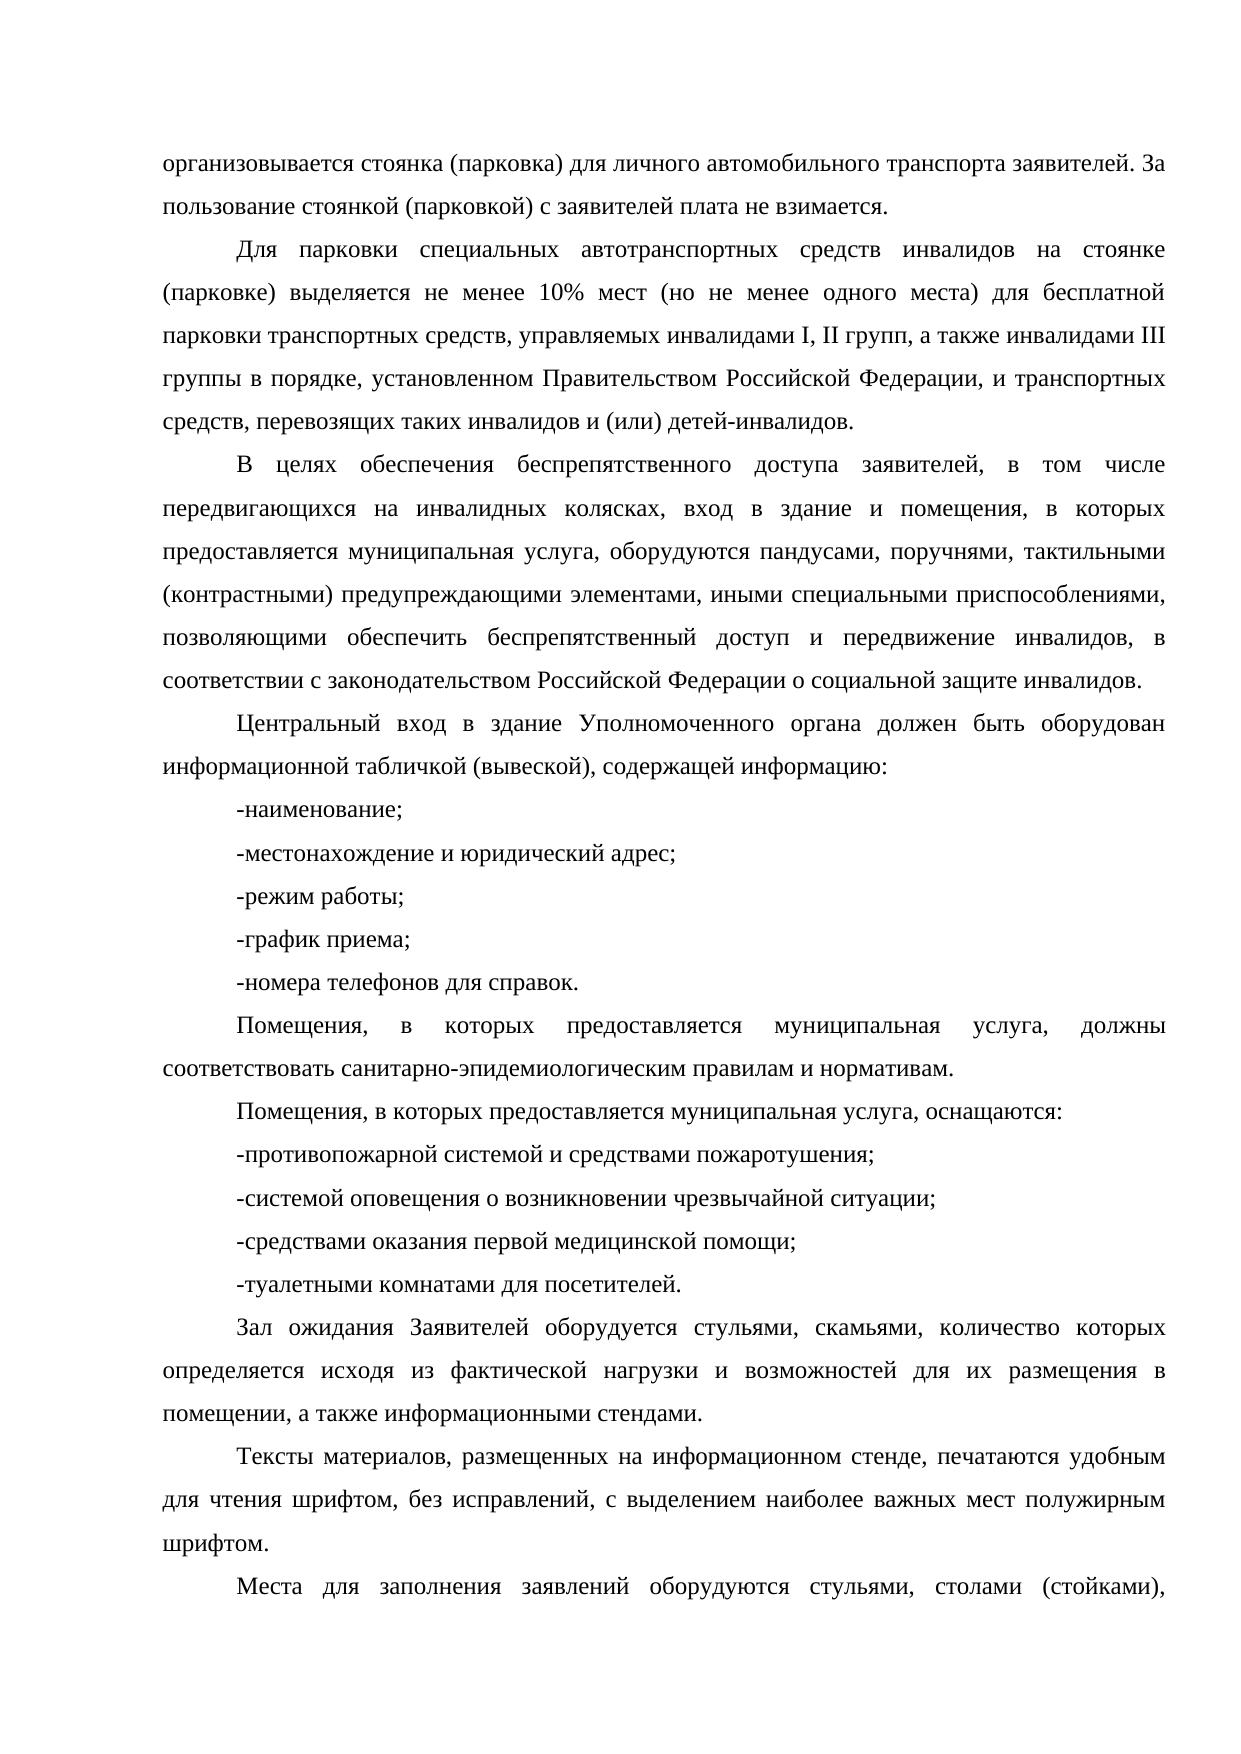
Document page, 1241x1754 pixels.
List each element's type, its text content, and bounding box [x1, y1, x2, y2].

text Зал ожидания Заявителей оборудуется стульями, скамьями, количество которых определяется исходя из фактической нагрузки и возможностей для их размещения в помещении, а также информационными стендами. [162, 1312, 1167, 1427]
text -график приема; [162, 924, 1167, 953]
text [162, 1571, 1167, 1599]
text Помещения, в которых предоставляется муниципальная услуга, оснащаются: [162, 1096, 1167, 1125]
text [162, 148, 1167, 219]
text -наименование; [162, 794, 1167, 823]
text Для парковки специальных автотранспортных средств инвалидов на стоянке (парковке) выделяется не менее 10% мест (но не менее одного места) для бесплатной парковки транспортных средств, управляемых инвалидами I, II групп, а также инвалидами III группы в порядке, установленном Правительством Российской Федерации, и транспортных средств, перевозящих таких инвалидов и (или) детей-инвалидов. [162, 234, 1167, 435]
text Тексты материалов, размещенных на информационном стенде, печатаются удобным для чтения шрифтом, без исправлений, с выделением наиболее важных мест полужирным шрифтом. [162, 1441, 1167, 1556]
text Помещения, в которых предоставляется муниципальная услуга, должны соответствовать санитарно-эпидемиологическим правилам и нормативам. [162, 1010, 1167, 1082]
text В целях обеспечения беспрепятственного доступа заявителей, в том числе передвигающихся на инвалидных колясках, вход в здание и помещения, в которых предоставляется муниципальная услуга, оборудуются пандусами, поручнями, тактильными (контрастными) предупреждающими элементами, иными специальными приспособлениями, позволяющими обеспечить беспрепятственный доступ и передвижение инвалидов, в соответствии с законодательством Российской Федерации о социальной защите инвалидов. [162, 449, 1167, 694]
text -туалетными комнатами для посетителей. [162, 1269, 1167, 1298]
text -противопожарной системой и средствами пожаротушения; [162, 1139, 1167, 1168]
text -режим работы; [162, 881, 1167, 909]
text -местонахождение и юридический адрес; [162, 838, 1167, 866]
text -номера телефонов для справок. [162, 967, 1167, 996]
text Центральный вход в здание Уполномоченного органа должен быть оборудован информационной табличкой (вывеской), содержащей информацию: [162, 708, 1167, 780]
text -средствами оказания первой медицинской помощи; [162, 1226, 1167, 1254]
text -системой оповещения о возникновении чрезвычайной ситуации; [162, 1183, 1167, 1211]
